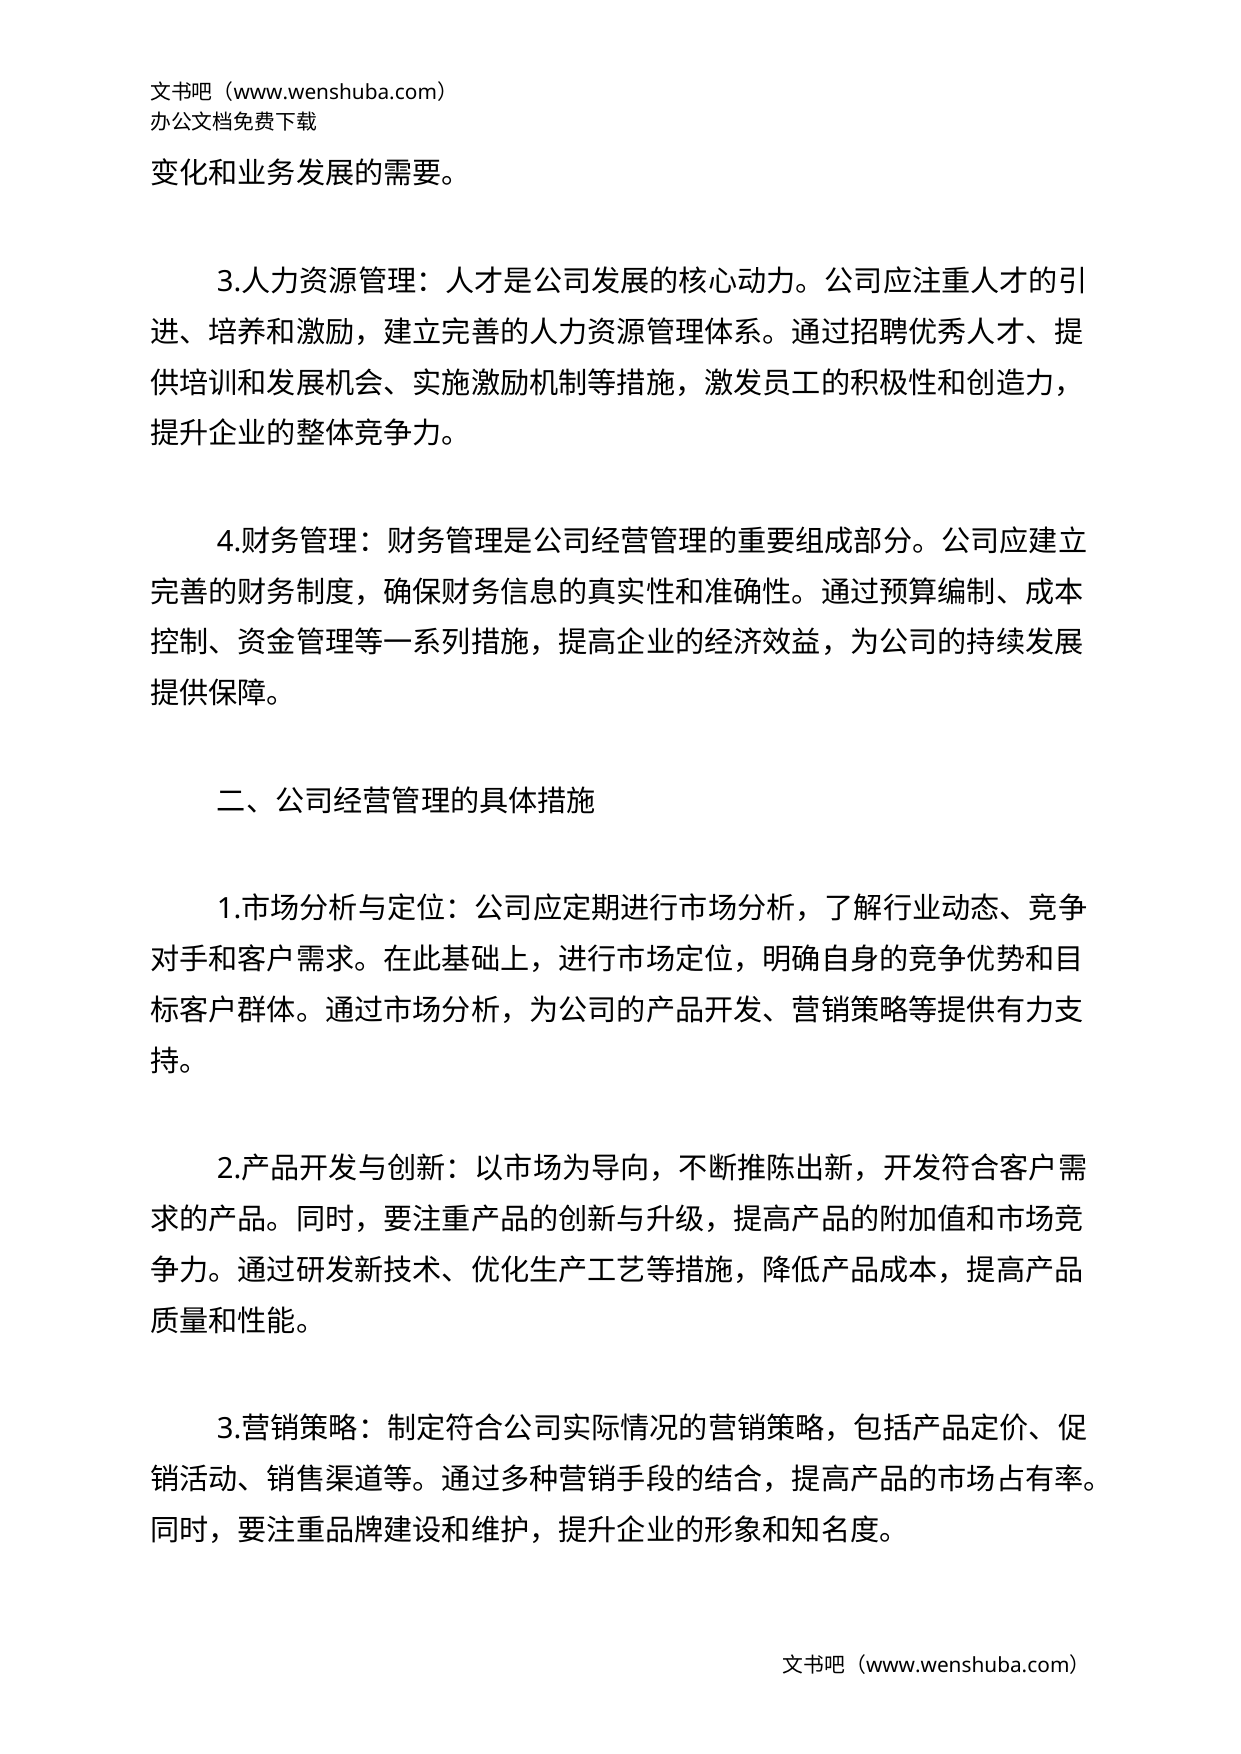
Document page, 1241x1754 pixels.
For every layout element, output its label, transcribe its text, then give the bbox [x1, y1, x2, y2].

text 1.市场分析与定位：公司应定期进行市场分析，了解行业动态、竞争对手和客户需求。在此基础上，进行市场定位，明确自身的竞争优势和目标客户群体。通过市场分析，为公司的产品开发、营销策略等提供有力支持。 [150, 885, 1090, 1079]
text 3.人力资源管理：人才是公司发展的核心动力。公司应注重人才的引进、培养和激励，建立完善的人力资源管理体系。通过招聘优秀人才、提供培训和发展机会、实施激励机制等措施，激发员工的积极性和创造力，提升企业的整体竞争力。 [150, 258, 1090, 452]
text 4.财务管理：财务管理是公司经营管理的重要组成部分。公司应建立完善的财务制度，确保财务信息的真实性和准确性。通过预算编制、成本控制、资金管理等一系列措施，提高企业的经济效益，为公司的持续发展提供保障。 [150, 517, 1090, 712]
text 2.产品开发与创新：以市场为导向，不断推陈出新，开发符合客户需求的产品。同时，要注重产品的创新与升级，提高产品的附加值和市场竞争力。通过研发新技术、优化生产工艺等措施，降低产品成本，提高产品质量和性能。 [150, 1145, 1090, 1339]
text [150, 150, 1090, 192]
text 二、公司经营管理的具体措施 [150, 777, 1090, 820]
text 3.营销策略：制定符合公司实际情况的营销策略，包括产品定价、促销活动、销售渠道等。通过多种营销手段的结合，提高产品的市场占有率。同时，要注重品牌建设和维护，提升企业的形象和知名度。 [150, 1405, 1090, 1549]
